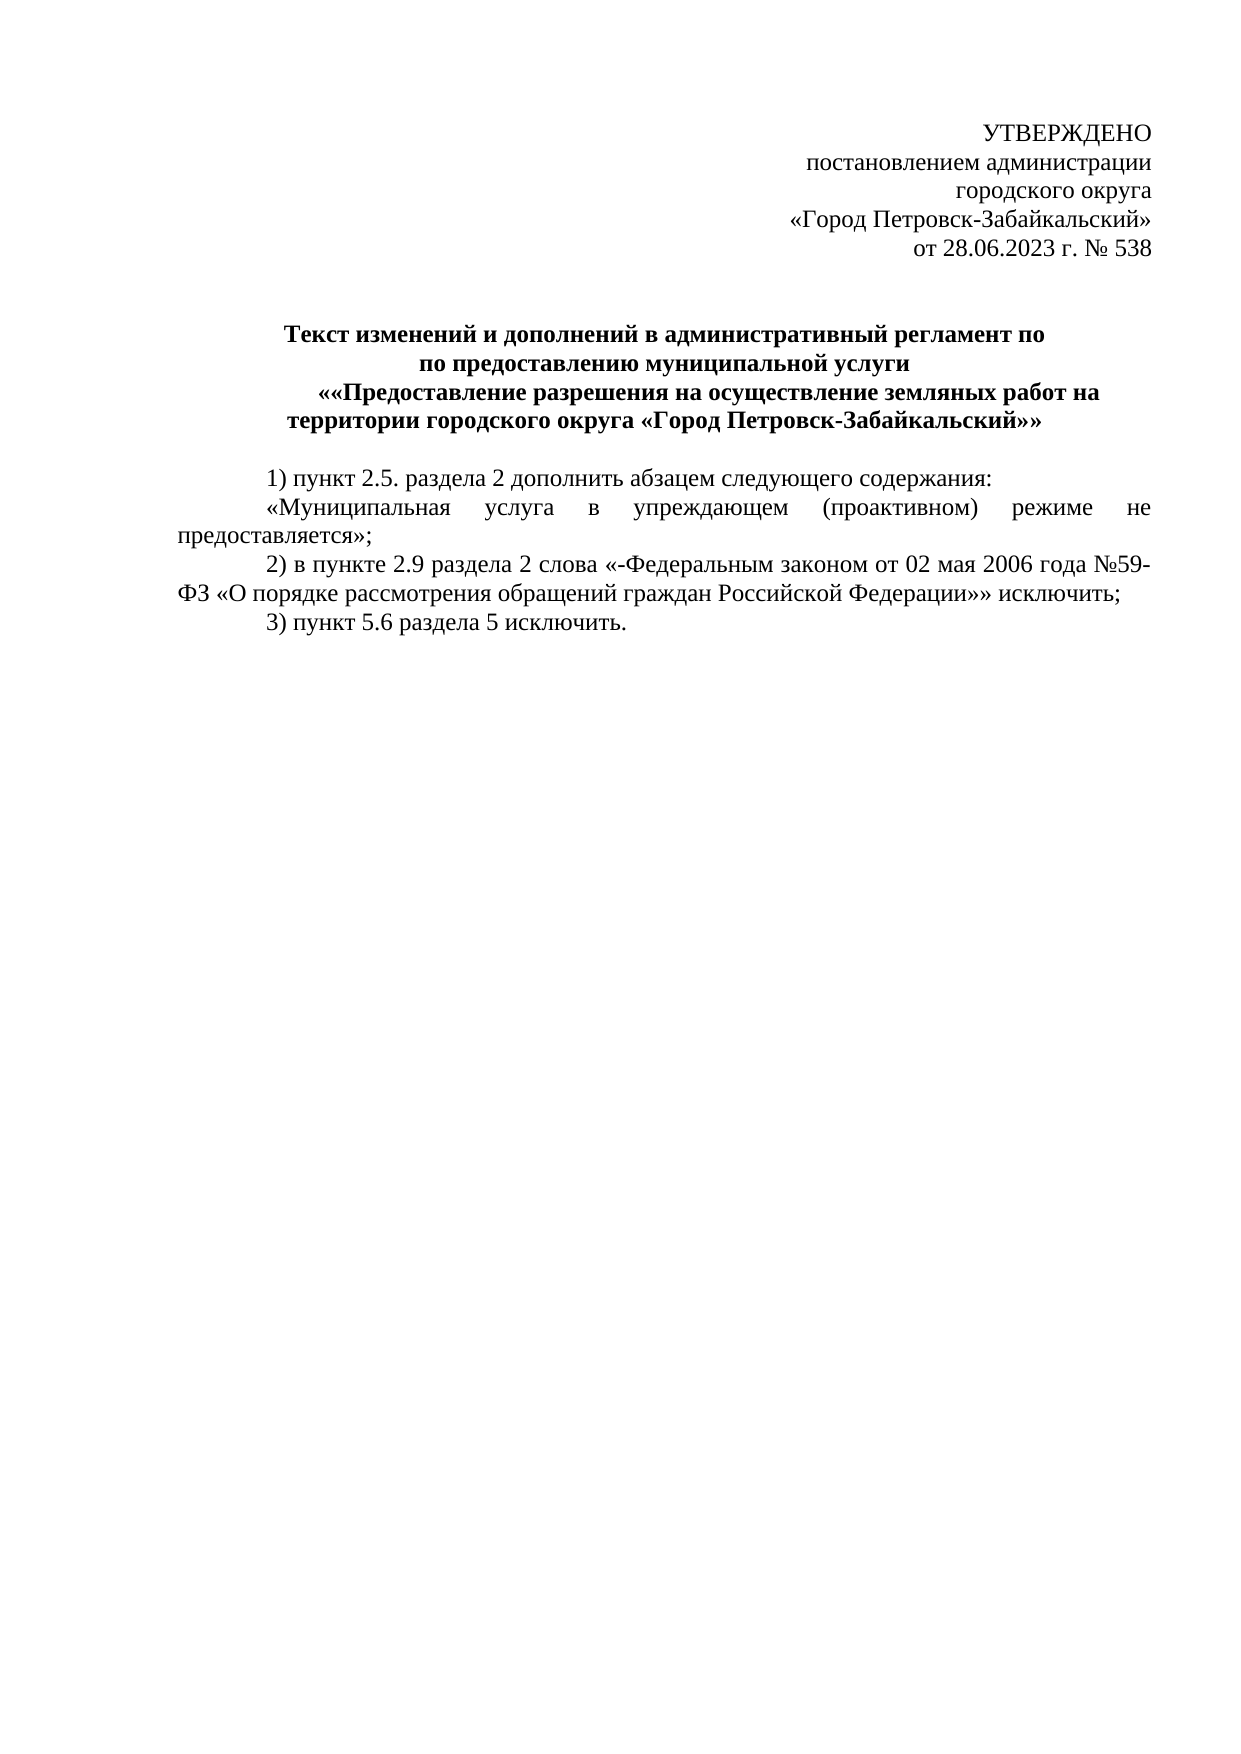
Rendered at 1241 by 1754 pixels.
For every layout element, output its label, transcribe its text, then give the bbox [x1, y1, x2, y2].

text «Муниципальная услуга в упреждающем (проактивном) режиме не предоставляется»; [177, 492, 1152, 549]
text Текст изменений и дополнений в административный регламент по [177, 319, 1152, 348]
text УТВЕРЖДЕНО [177, 118, 1152, 147]
text ««Предоставление разрешения на осуществление земляных работ на территории городского округа «Город Петровск-Забайкальский»» [177, 377, 1152, 434]
text 2) в пункте 2.9 раздела 2 слова «-Федеральным законом от 02 мая 2006 года №59-ФЗ «О порядке рассмотрения обращений граждан Российской Федерации»» исключить; [177, 549, 1152, 607]
text 3) пункт 5.6 раздела 5 исключить. [177, 607, 1152, 636]
text «Город Петровск-Забайкальский» [177, 204, 1152, 233]
text 1) пункт 2.5. раздела 2 дополнить абзацем следующего содержания: [177, 463, 1152, 492]
text городского округа [177, 176, 1152, 204]
text от 28.06.2023 г. № 538 [177, 233, 1152, 262]
text по предоставлению муниципальной услуги [177, 348, 1152, 377]
text постановлением администрации [177, 147, 1152, 176]
